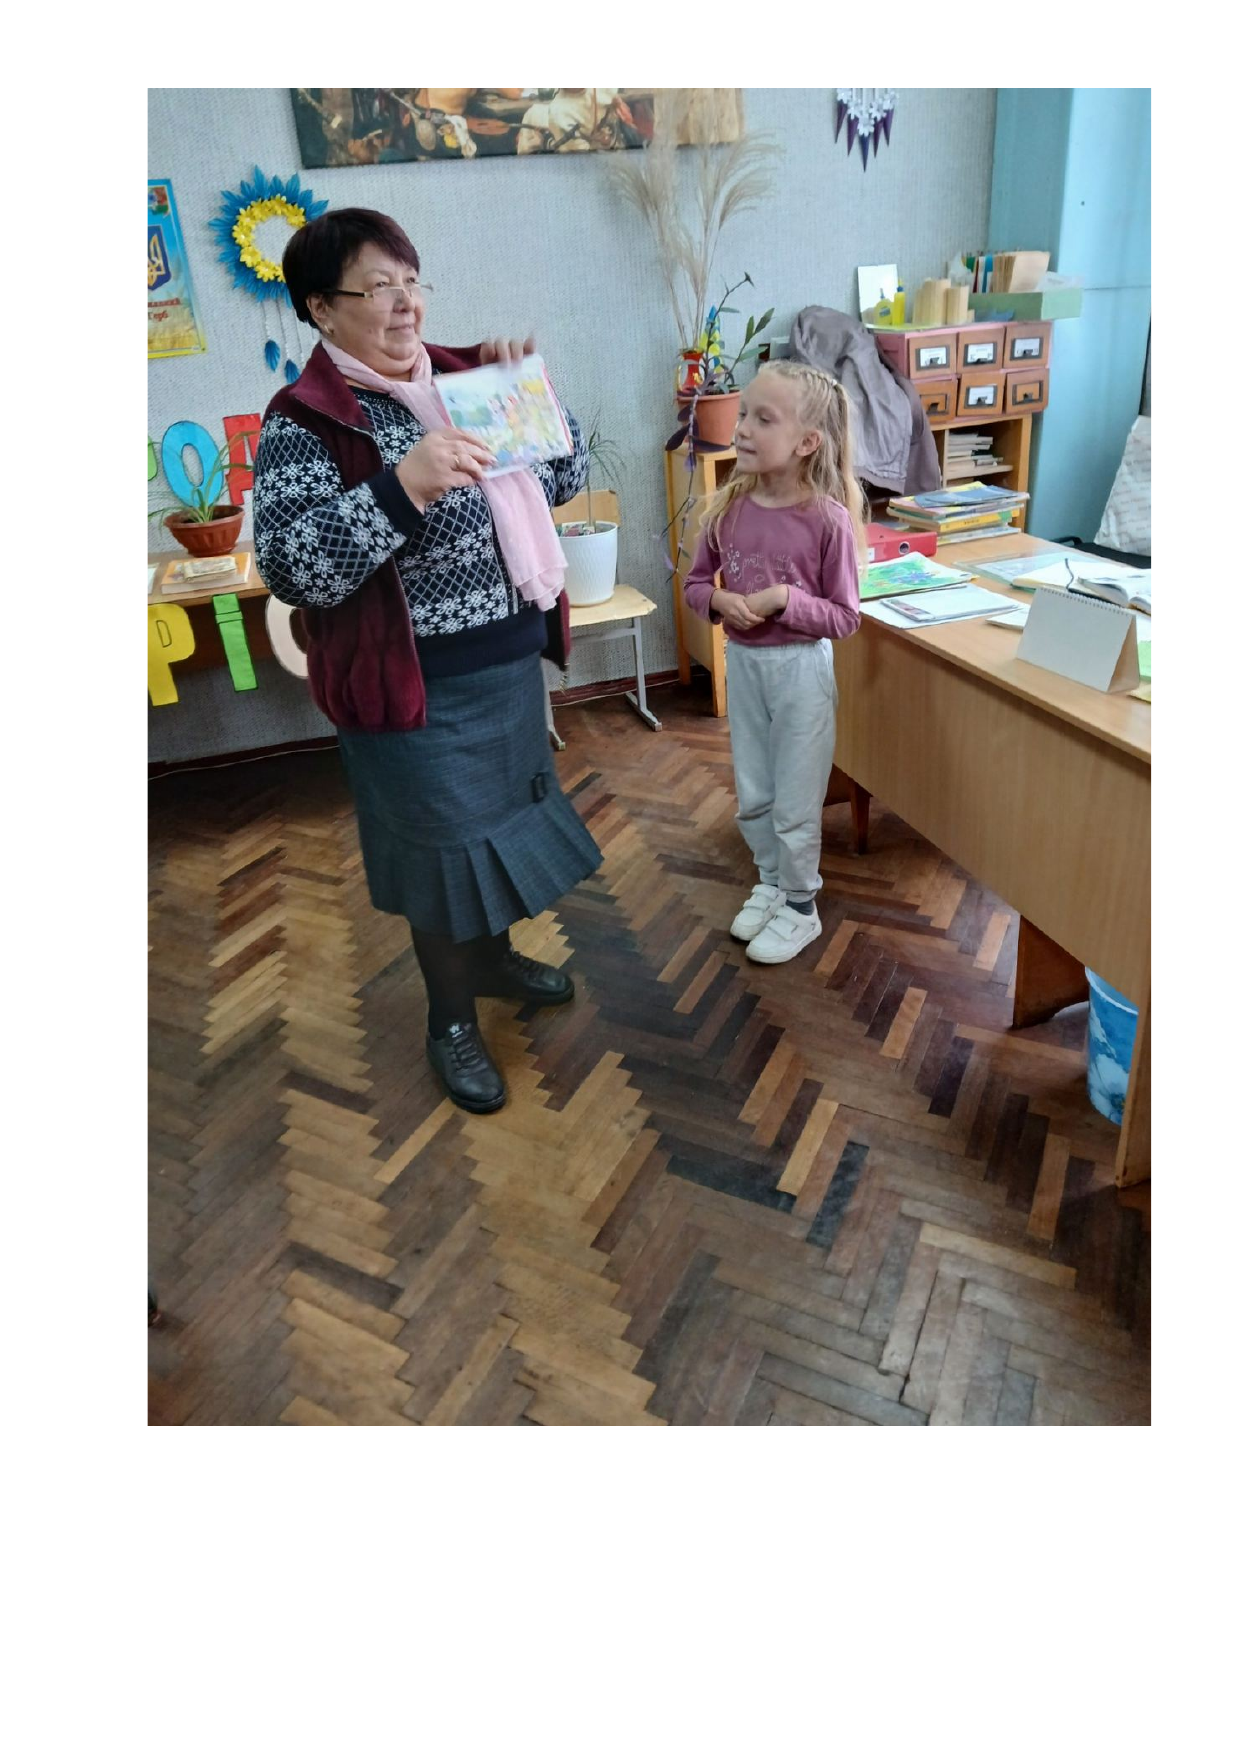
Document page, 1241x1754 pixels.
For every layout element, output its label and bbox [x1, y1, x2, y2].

picture [147, 88, 1152, 1426]
